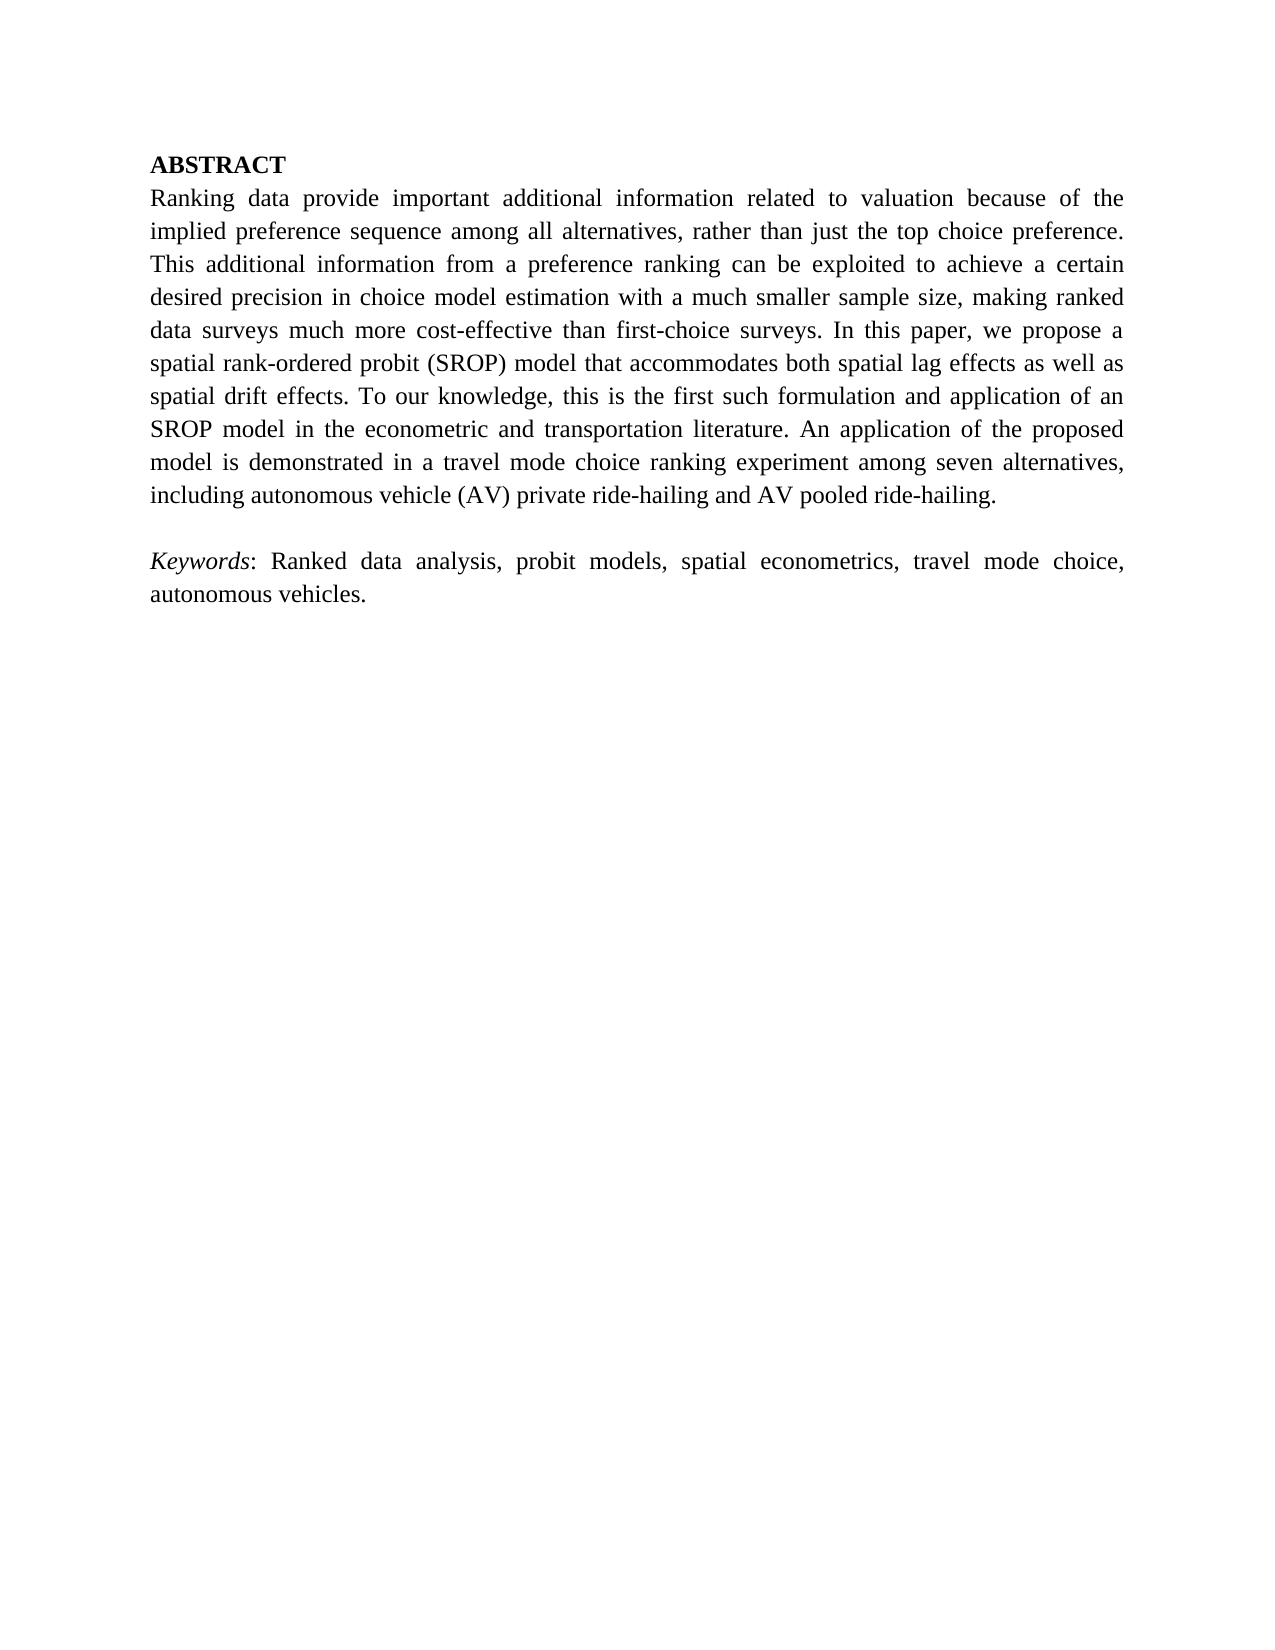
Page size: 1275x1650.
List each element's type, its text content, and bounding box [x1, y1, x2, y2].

text Keywords: Ranked data analysis, probit models, spatial econometrics, travel mode choice, autonomous vehicles. [150, 546, 1125, 608]
text Abstract [150, 150, 1125, 179]
text Ranking data provide important additional information related to valuation because of the implied preference sequence among all alternatives, rather than just the top choice preference. This additional information from a preference ranking can be exploited to achieve a certain desired precision in choice model estimation with a much smaller sample size, making ranked data surveys much more cost-effective than first-choice surveys. In this paper, we propose a spatial rank-ordered probit (SROP) model that accommodates both spatial lag effects as well as spatial drift effects. To our knowledge, this is the first such formulation and application of an SROP model in the econometric and transportation literature. An application of the proposed model is demonstrated in a travel mode choice ranking experiment among seven alternatives, including autonomous vehicle (AV) private ride-hailing and AV pooled ride-hailing. [150, 183, 1125, 509]
